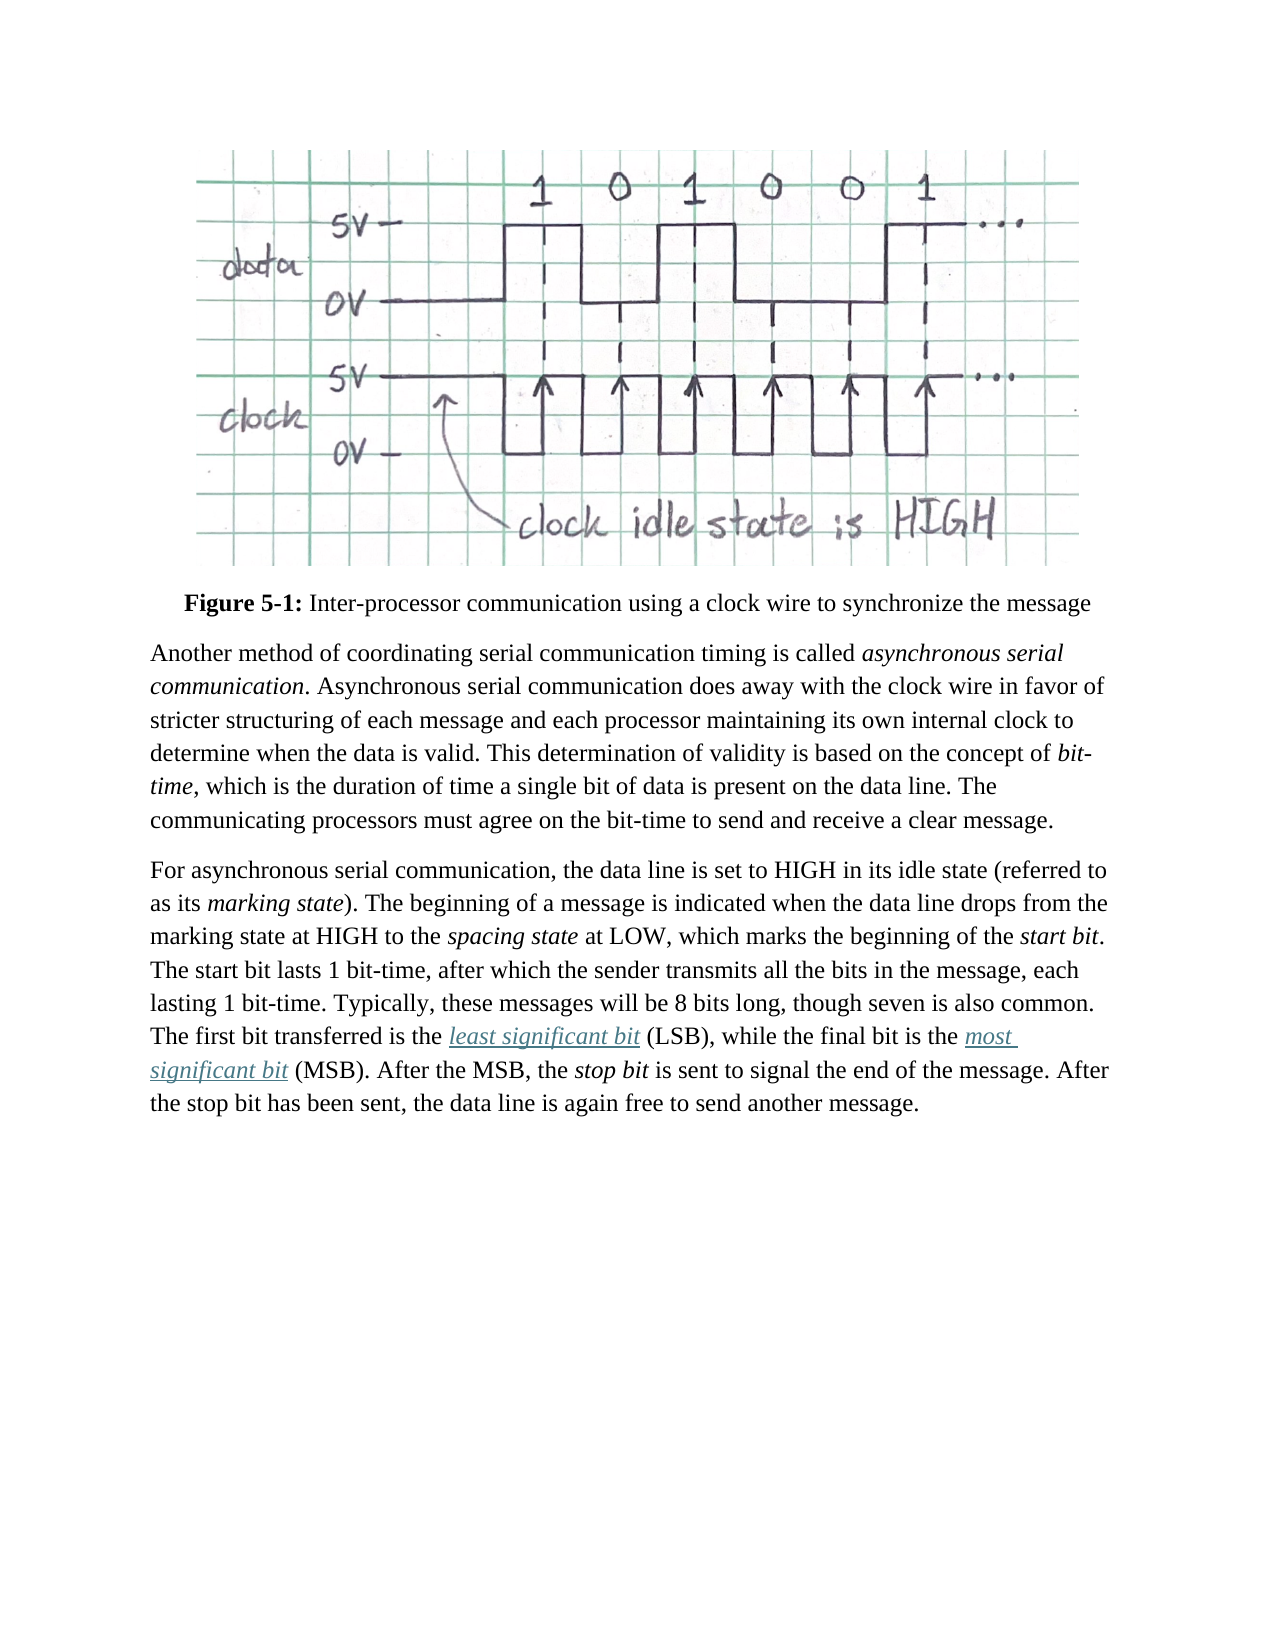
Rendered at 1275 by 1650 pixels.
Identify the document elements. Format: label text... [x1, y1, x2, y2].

picture [196, 150, 1079, 566]
text Figure 5-1: Inter-processor communication using a clock wire to synchronize the message [150, 588, 1125, 617]
text Another method of coordinating serial communication timing is called asynchronous serial communication. Asynchronous serial communication does away with the clock wire in favor of stricter structuring of each message and each processor maintaining its own internal clock to determine when the data is valid. This determination of validity is based on the concept of bit-time, which is the duration of time a single bit of data is present on the data line. The communicating processors must agree on the bit-time to send and receive a clear message. [150, 638, 1125, 833]
text For asynchronous serial communication, the data line is set to HIGH in its idle state (referred to as its marking state). The beginning of a message is indicated when the data line drops from the marking state at HIGH to the spacing state at LOW, which marks the beginning of the start bit. The start bit lasts 1 bit-time, after which the sender transmits all the bits in the message, each lasting 1 bit-time. Typically, these messages will be 8 bits long, though seven is also common. The first bit transferred is the least significant bit (LSB), while the final bit is the most significant bit (MSB). After the MSB, the stop bit is sent to signal the end of the message. After the stop bit has been sent, the data line is again free to send another message. [150, 855, 1125, 1117]
